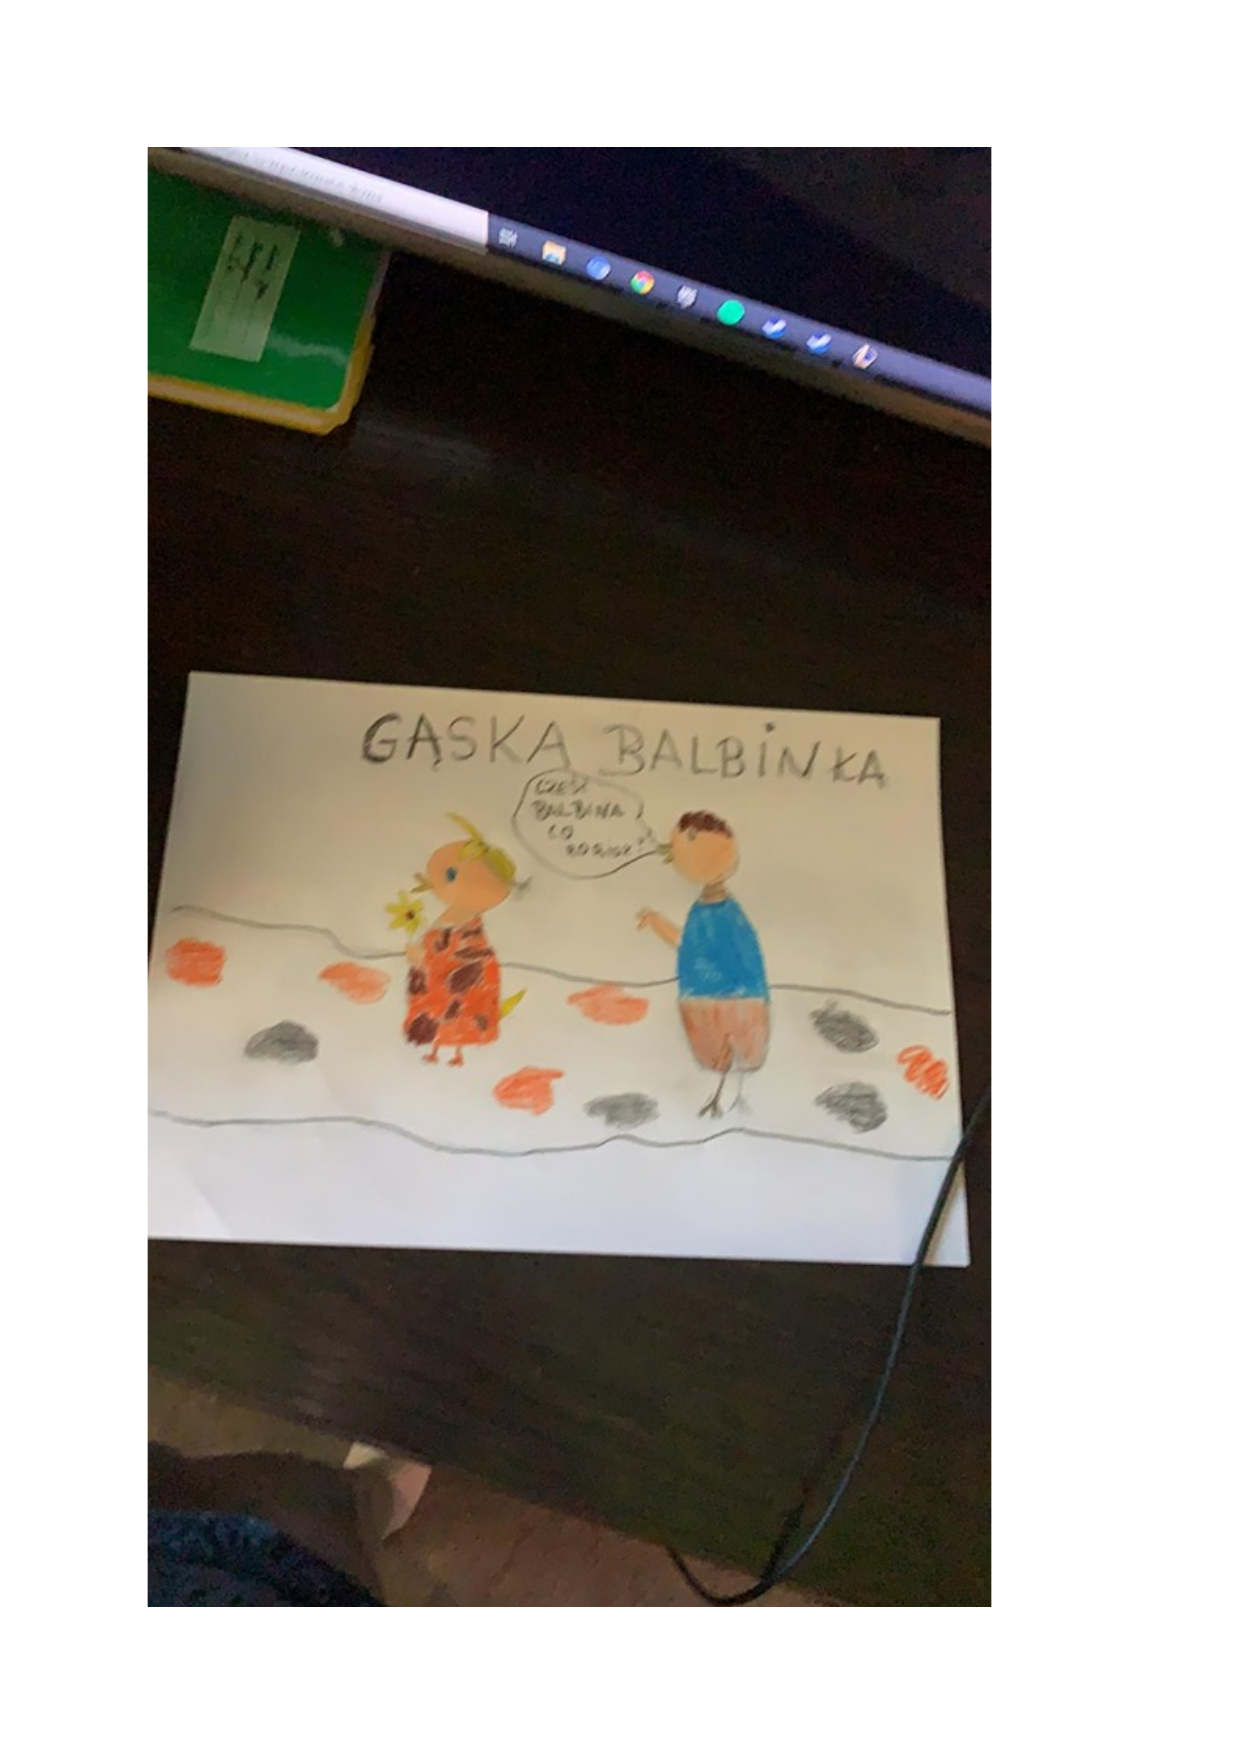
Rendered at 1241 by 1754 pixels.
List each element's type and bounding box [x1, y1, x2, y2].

picture [147, 147, 992, 1607]
